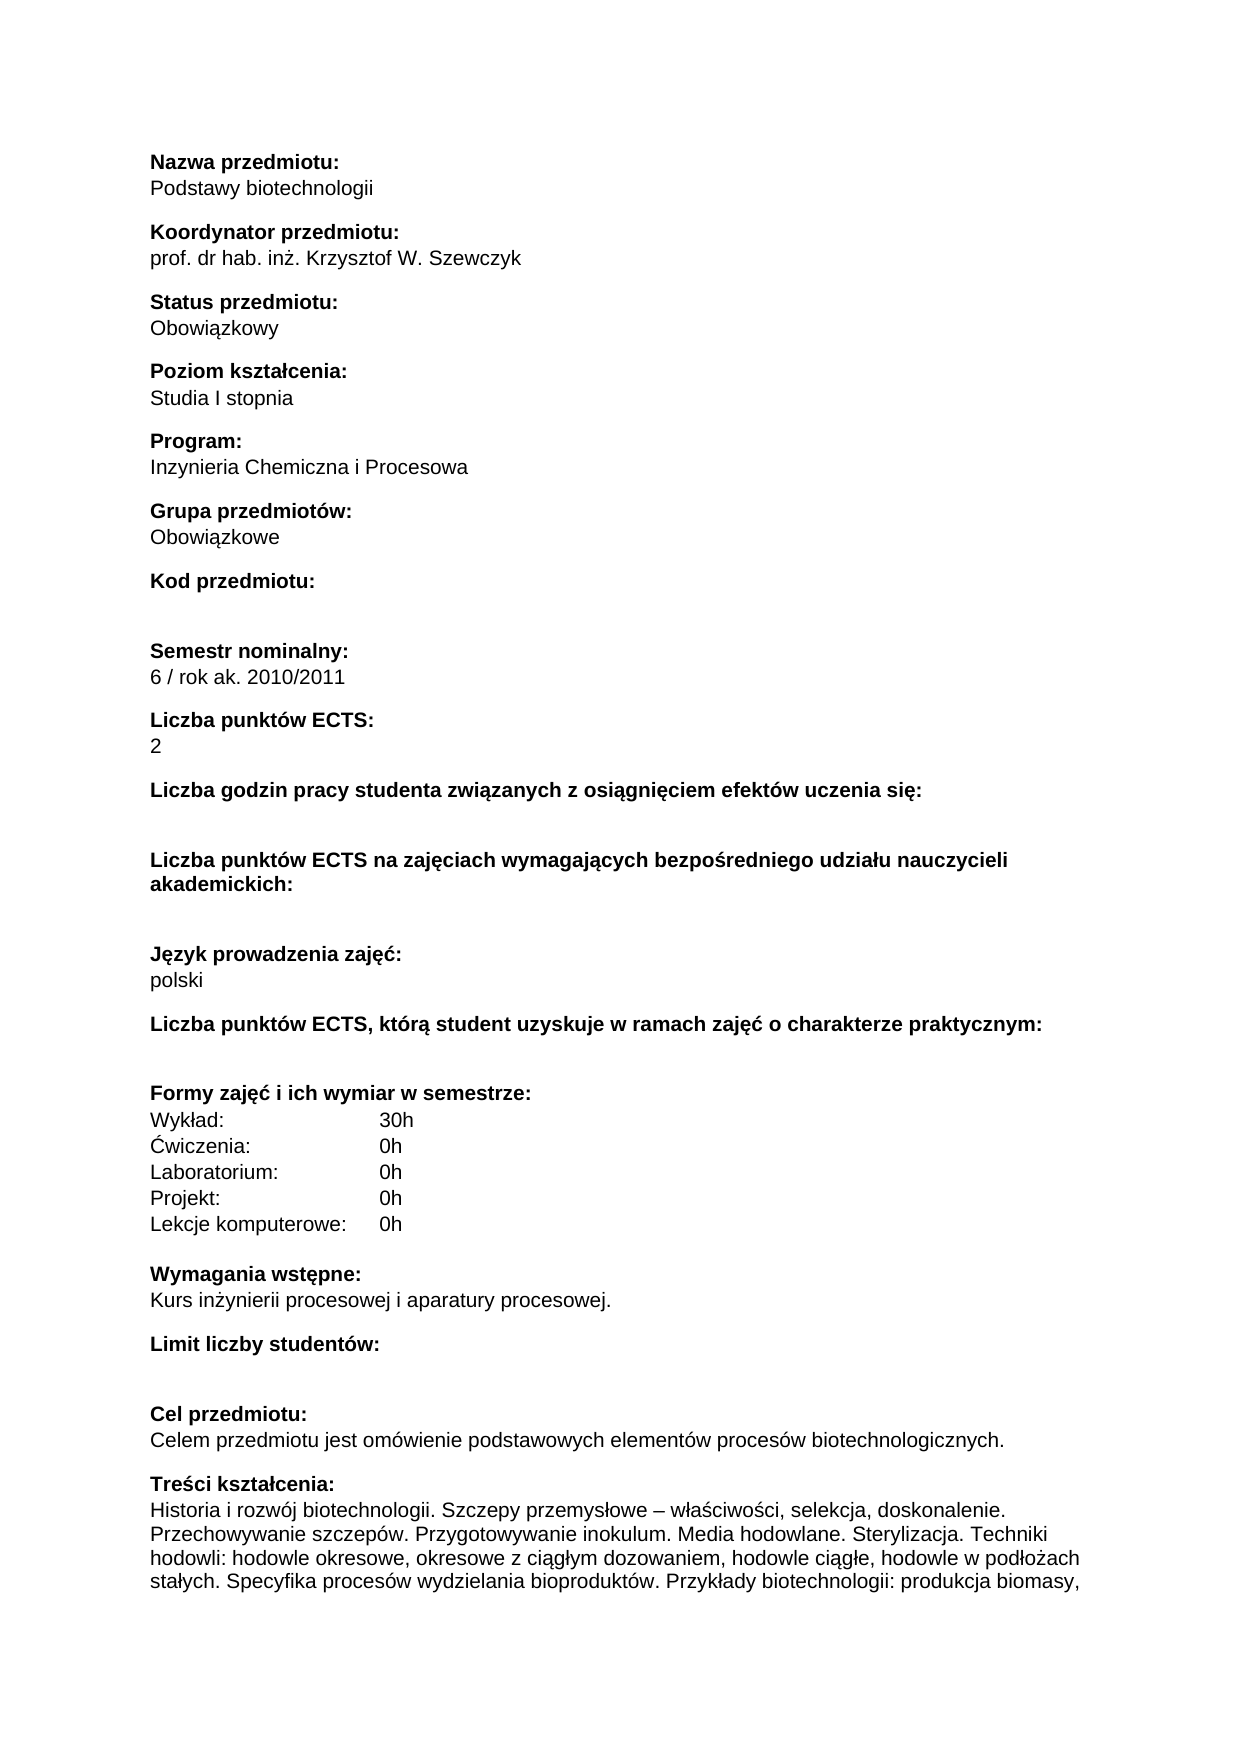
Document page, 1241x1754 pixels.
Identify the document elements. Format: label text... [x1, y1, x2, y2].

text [150, 1497, 1090, 1593]
text Kurs inżynierii procesowej i aparatury procesowej. [150, 1288, 1090, 1312]
table_cell Laboratorium: [140, 1160, 367, 1184]
text Limit liczby studentów: [150, 1332, 1090, 1356]
text Wymagania wstępne: [150, 1262, 1090, 1286]
table_header 30h [369, 1108, 597, 1132]
table_cell 0h [369, 1158, 597, 1184]
text Studia I stopnia [150, 385, 1090, 409]
table_cell 0h [369, 1210, 597, 1236]
text Status przedmiotu: [150, 289, 1090, 313]
table_cell Lekcje komputerowe: [140, 1212, 367, 1236]
text 2 [150, 734, 1090, 758]
table_cell 0h [369, 1132, 597, 1158]
text Język prowadzenia zajęć: [150, 942, 1090, 966]
table_header Wykład: [140, 1108, 367, 1132]
text Obowiązkowe [150, 525, 1090, 549]
text Podstawy biotechnologii [150, 176, 1090, 200]
text 6 / rok ak. 2010/2011 [150, 664, 1090, 688]
table_cell 0h [369, 1184, 597, 1210]
text Koordynator przedmiotu: [150, 220, 1090, 244]
text Obowiązkowy [150, 316, 1090, 339]
text Semestr nominalny: [150, 638, 1090, 662]
text polski [150, 968, 1090, 992]
text Nazwa przedmiotu: [150, 150, 1090, 174]
text Kod przedmiotu: [150, 569, 1090, 593]
text Liczba punktów ECTS na zajęciach wymagających bezpośredniego udziału nauczycieli akademickich: [150, 848, 1090, 896]
text Cel przedmiotu: [150, 1402, 1090, 1426]
table_cell Projekt: [140, 1186, 367, 1210]
text Liczba punktów ECTS: [150, 708, 1090, 732]
text Liczba godzin pracy studenta związanych z osiągnięciem efektów uczenia się: [150, 778, 1090, 802]
text Celem przedmiotu jest omówienie podstawowych elementów procesów biotechnologicznych. [150, 1428, 1090, 1452]
text Grupa przedmiotów: [150, 499, 1090, 523]
text Inzynieria Chemiczna i Procesowa [150, 455, 1090, 479]
table_cell Ćwiczenia: [140, 1134, 367, 1158]
text Treści kształcenia: [150, 1471, 1090, 1495]
text Poziom kształcenia: [150, 359, 1090, 383]
text Liczba punktów ECTS, którą student uzyskuje w ramach zajęć o charakterze praktycznym: [150, 1011, 1090, 1035]
text prof. dr hab. inż. Krzysztof W. Szewczyk [150, 246, 1090, 270]
text Formy zajęć i ich wymiar w semestrze: [150, 1081, 1090, 1105]
text Program: [150, 429, 1090, 453]
